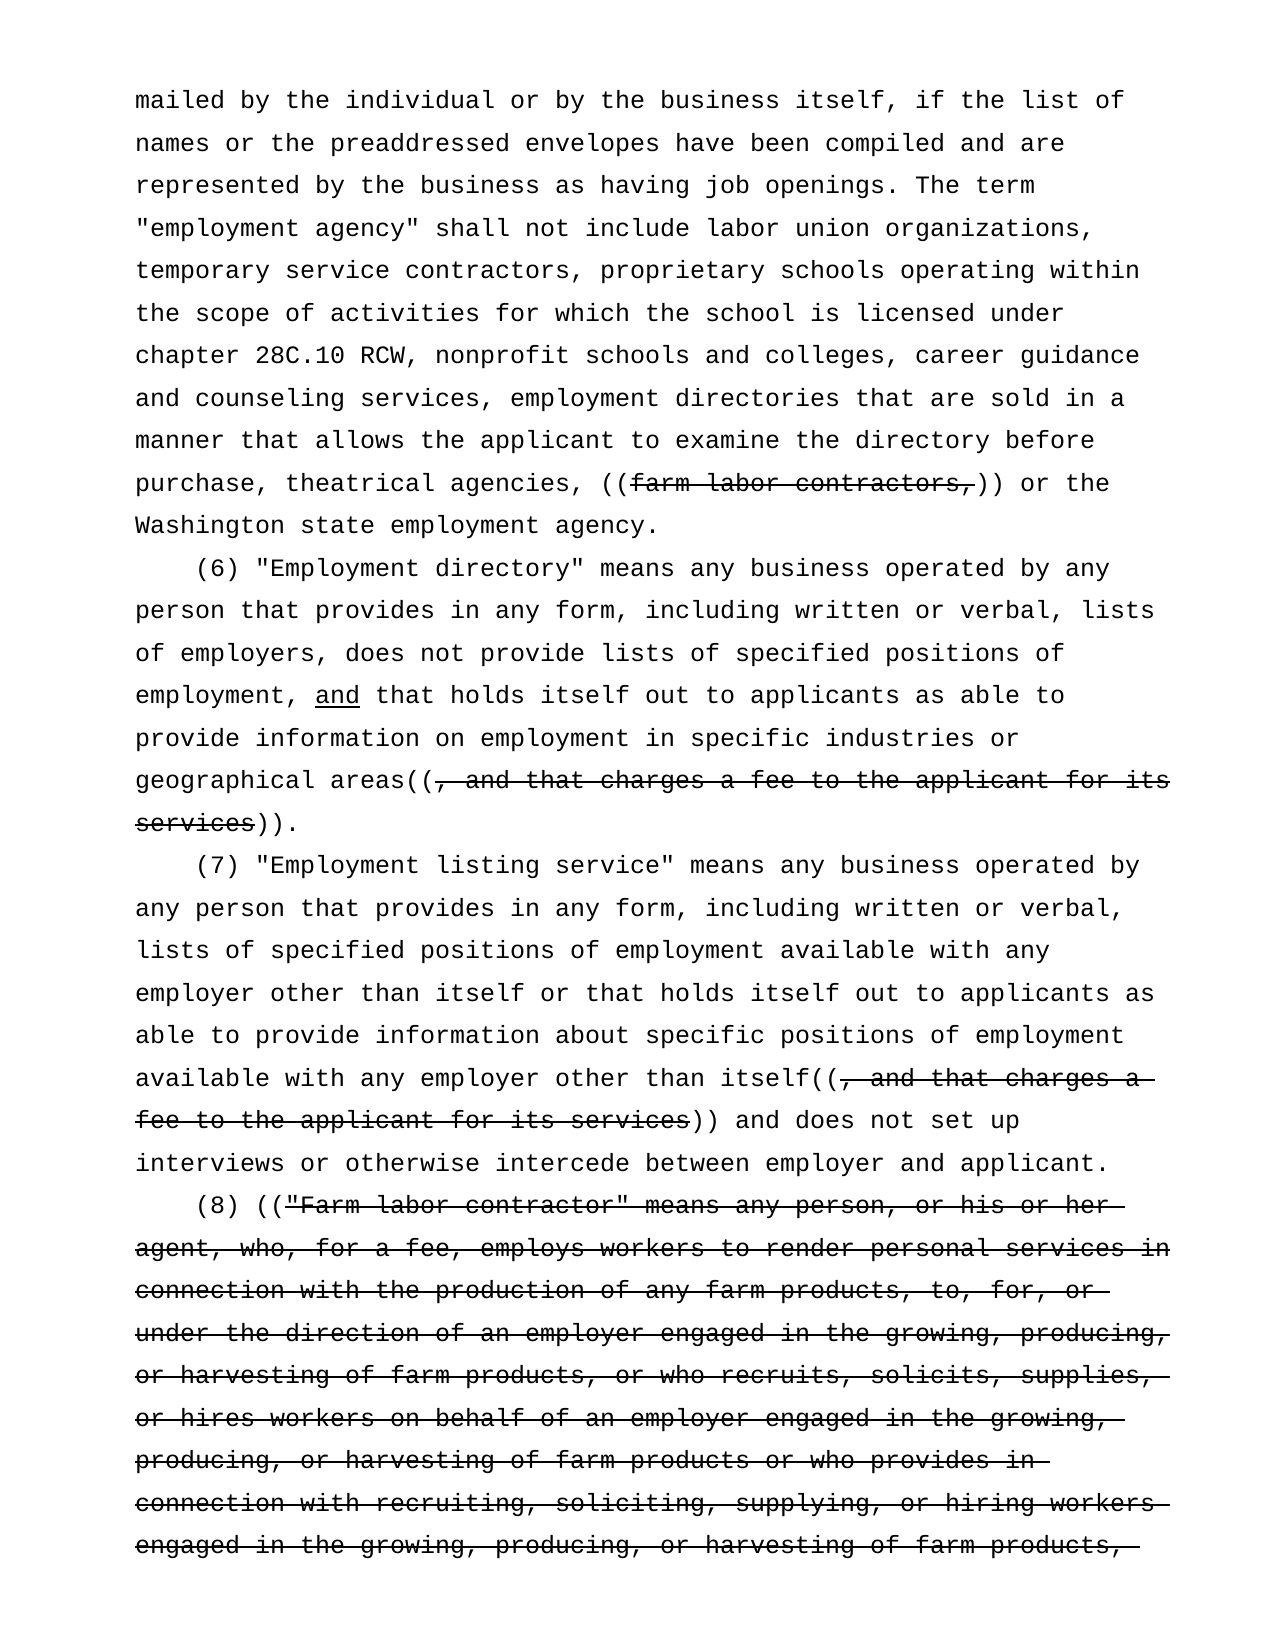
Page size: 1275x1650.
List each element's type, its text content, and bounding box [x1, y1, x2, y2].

text (6) "Employment directory" means any business operated by any person that provides in any form, including written or verbal, lists of employers, does not provide lists of specified positions of employment, and that holds itself out to applicants as able to provide information on employment in specific industries or geographical areas((, and that charges a fee to the applicant for its services)). [135, 542, 1170, 840]
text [135, 1506, 1170, 1562]
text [135, 75, 1170, 542]
text (7) "Employment listing service" means any business operated by any person that provides in any form, including written or verbal, lists of specified positions of employment available with any employer other than itself or that holds itself out to applicants as able to provide information about specific positions of employment available with any employer other than itself((, and that charges a fee to the applicant for its services)) and does not set up interviews or otherwise intercede between employer and applicant. [135, 840, 1170, 1180]
